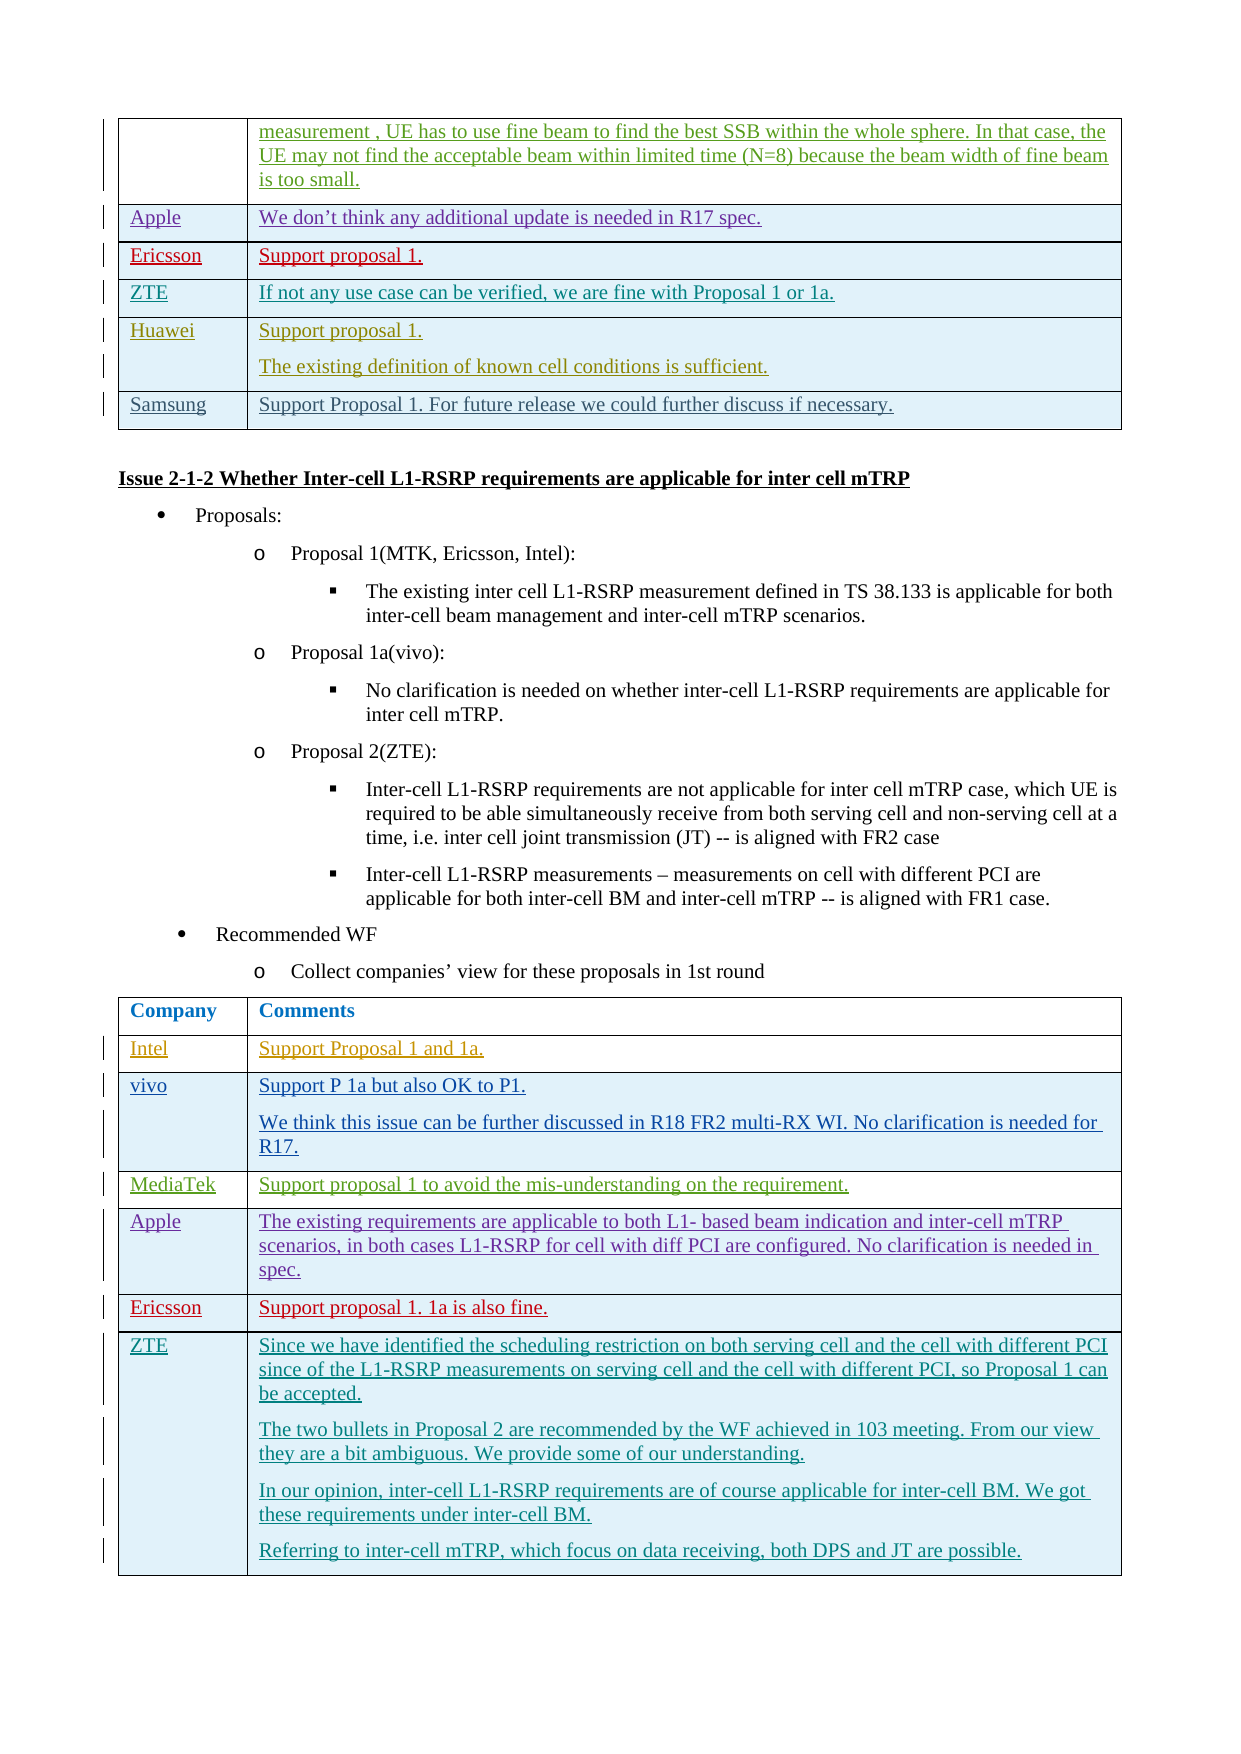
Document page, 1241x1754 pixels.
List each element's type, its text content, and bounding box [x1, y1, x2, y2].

table_header Comments [248, 998, 1121, 1035]
list Proposal 1a(vivo): [253, 640, 1122, 666]
table_cell [119, 1172, 247, 1208]
list Proposals: [158, 503, 1122, 527]
table_cell [248, 119, 1121, 204]
table_header Company [119, 998, 247, 1035]
list Inter-cell L1-RSRP requirements are not applicable for inter cell mTRP case, which UE is required to be able simultaneously receive from both serving cell and non-serving cell at a time, i.e. inter cell joint transmission (JT) -- is aligned with FR2 case [328, 777, 1122, 849]
table_cell [119, 119, 247, 204]
list Proposal 2(ZTE): [253, 739, 1122, 764]
list Proposal 1(MTK, Ericsson, Intel): [253, 541, 1122, 567]
table_cell [248, 1036, 1121, 1072]
list Inter-cell L1-RSRP measurements – measurements on cell with different PCI are applicable for both inter-cell BM and inter-cell mTRP -- is aligned with FR1 case. [328, 862, 1122, 910]
table_cell [119, 1036, 247, 1072]
list Recommended WF [178, 922, 1122, 946]
list The existing inter cell L1-RSRP measurement defined in TS 38.133 is applicable for both inter-cell beam management and inter-cell mTRP scenarios. [328, 579, 1122, 627]
text Issue 2-1-2 Whether Inter-cell L1-RSRP requirements are applicable for inter cell mTRP [118, 466, 1122, 490]
list No clarification is needed on whether inter-cell L1-RSRP requirements are applicable for inter cell mTRP. [328, 678, 1122, 726]
table_cell [248, 1172, 1121, 1208]
list Collect companies’ view for these proposals in 1st round [253, 959, 1122, 984]
